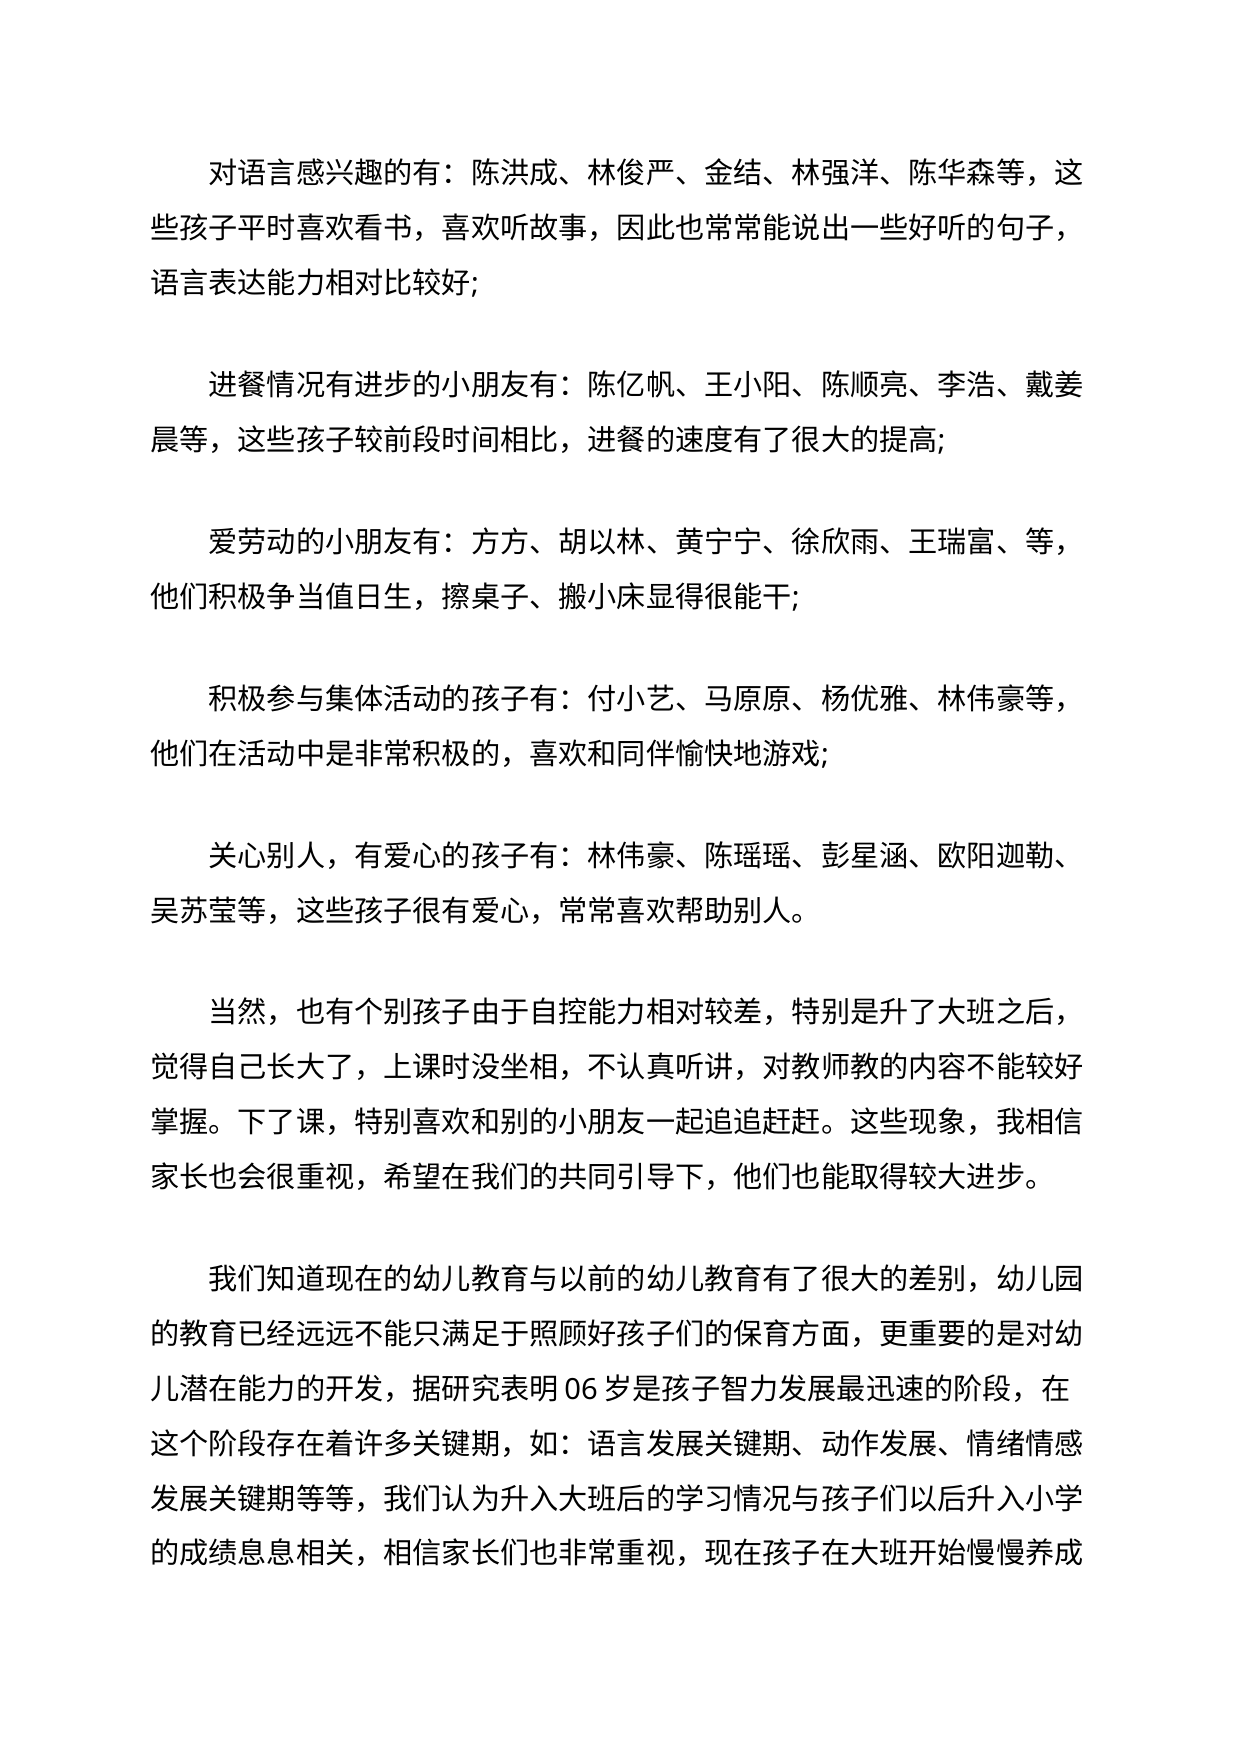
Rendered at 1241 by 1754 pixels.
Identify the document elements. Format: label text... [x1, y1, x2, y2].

text 关心别人，有爱心的孩子有：林伟豪、陈瑶瑶、彭星涵、欧阳迦勒、吴苏莹等，这些孩子很有爱心，常常喜欢帮助别人。 [150, 832, 1090, 929]
text 对语言感兴趣的有：陈洪成、林俊严、金结、林强洋、陈华森等，这些孩子平时喜欢看书，喜欢听故事，因此也常常能说出一些好听的句子，语言表达能力相对比较好; [150, 150, 1090, 302]
text 积极参与集体活动的孩子有：付小艺、马原原、杨优雅、林伟豪等，他们在活动中是非常积极的，喜欢和同伴愉快地游戏; [150, 676, 1090, 773]
text 进餐情况有进步的小朋友有：陈亿帆、王小阳、陈顺亮、李浩、戴姜晨等，这些孩子较前段时间相比，进餐的速度有了很大的提高; [150, 362, 1090, 459]
text 爱劳动的小朋友有：方方、胡以林、黄宁宁、徐欣雨、王瑞富、等，他们积极争当值日生，擦桌子、搬小床显得很能干; [150, 519, 1090, 616]
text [150, 1256, 1090, 1572]
text 当然，也有个别孩子由于自控能力相对较差，特别是升了大班之后，觉得自己长大了，上课时没坐相，不认真听讲，对教师教的内容不能较好掌握。下了课，特别喜欢和别的小朋友一起追追赶赶。这些现象，我相信家长也会很重视，希望在我们的共同引导下，他们也能取得较大进步。 [150, 989, 1090, 1196]
